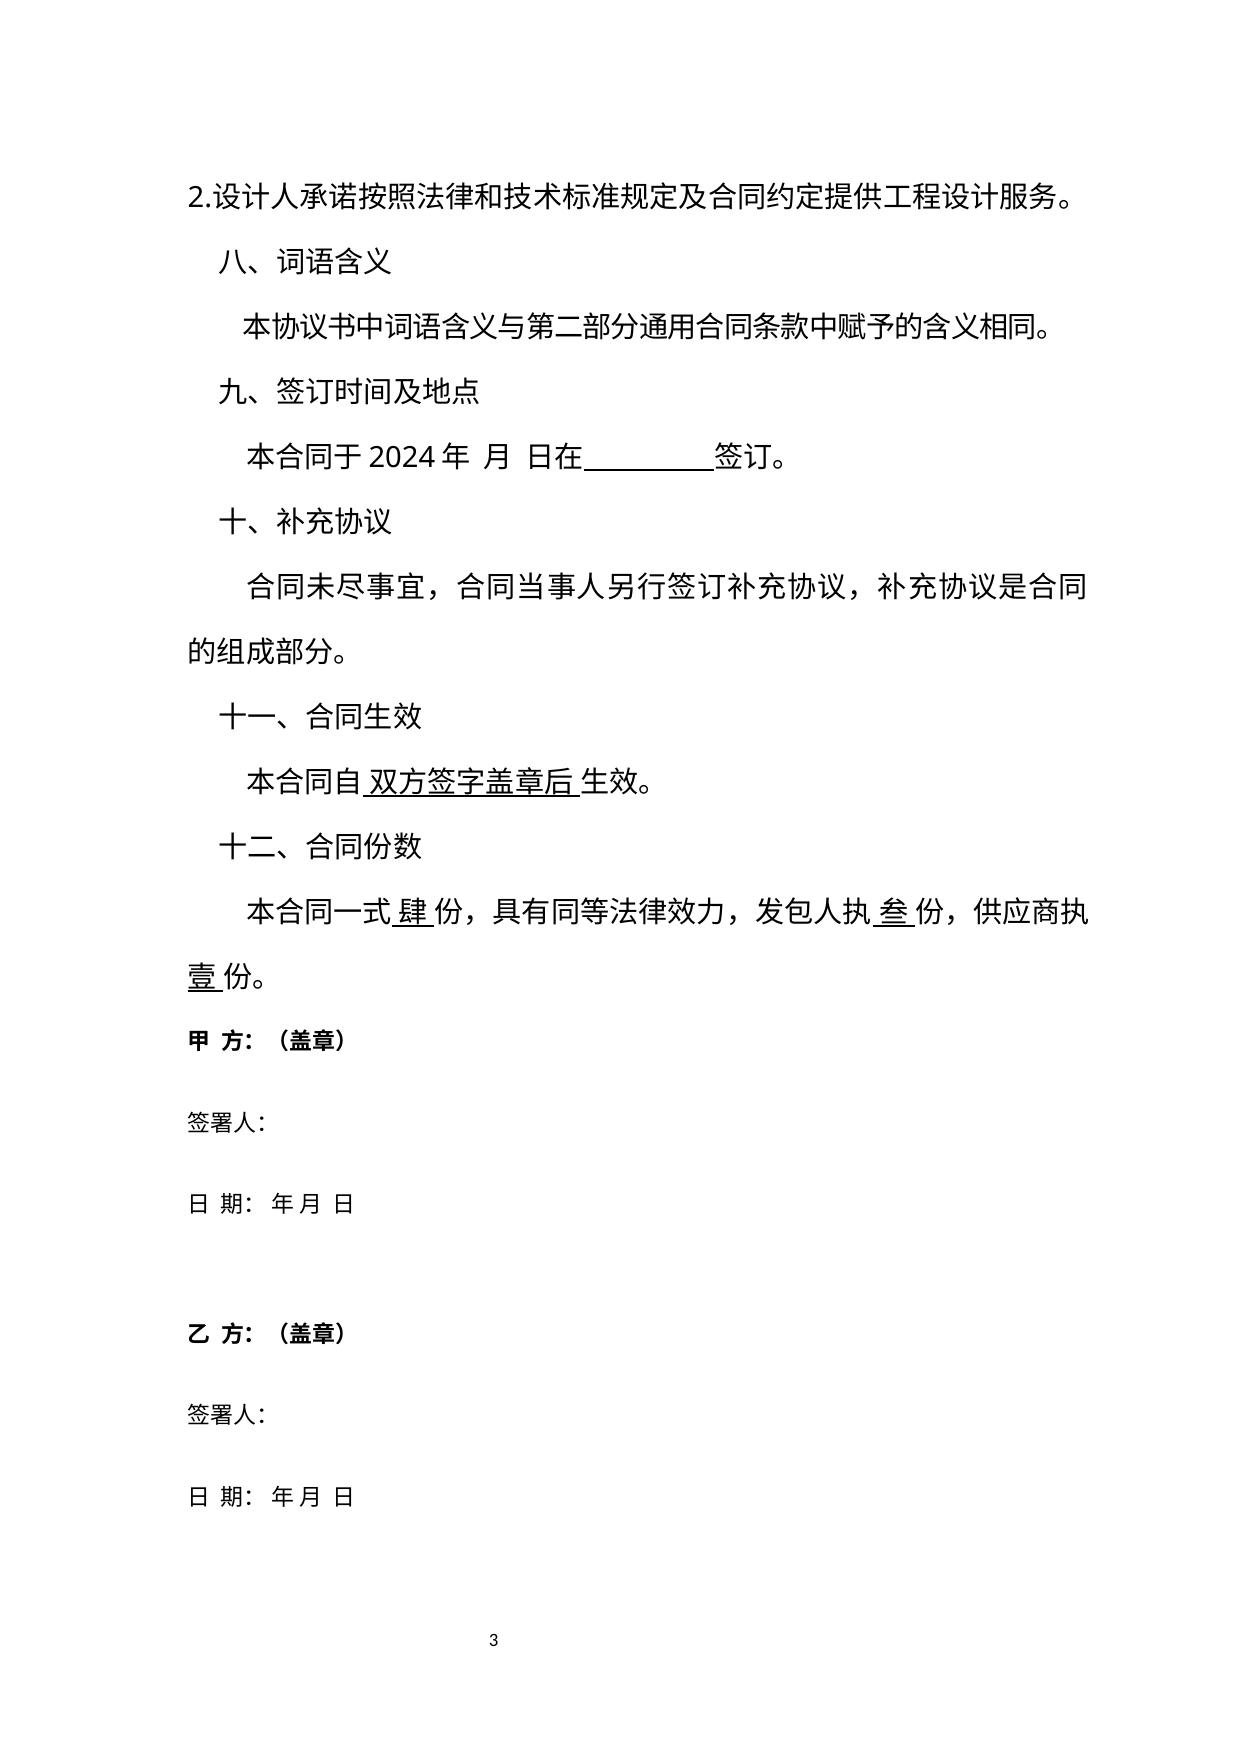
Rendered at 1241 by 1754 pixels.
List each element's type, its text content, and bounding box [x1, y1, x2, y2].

text 本合同于2024年 月 日在 签订。 [187, 422, 1090, 487]
text 2.设计人承诺按照法律和技术标准规定及合同约定提供工程设计服务。 [187, 162, 1090, 227]
text 签署人： [187, 1088, 1090, 1153]
text 本合同自 双方签字盖章后 生效。 [187, 747, 1090, 812]
text 十二、合同份数 [187, 812, 1090, 877]
text 十一、合同生效 [187, 682, 1090, 747]
text 乙 方：（盖章） [187, 1300, 1090, 1365]
text 本协议书中词语含义与第二部分通用合同条款中赋予的含义相同。 [187, 292, 1090, 357]
text 合同未尽事宜，合同当事人另行签订补充协议，补充协议是合同的组成部分。 [187, 552, 1090, 682]
text 甲 方：（盖章） [187, 1007, 1090, 1072]
text 日 期： 年 月 日 [187, 1463, 1090, 1528]
text 九、签订时间及地点 [187, 357, 1090, 422]
text 八、词语含义 [187, 227, 1090, 292]
text 日 期： 年 月 日 [187, 1170, 1090, 1235]
text 本合同一式 肆 份，具有同等法律效力，发包人执 叁 份，供应商执 壹 份。 [187, 877, 1090, 1007]
text 签署人： [187, 1381, 1090, 1446]
text 十、补充协议 [187, 487, 1090, 552]
